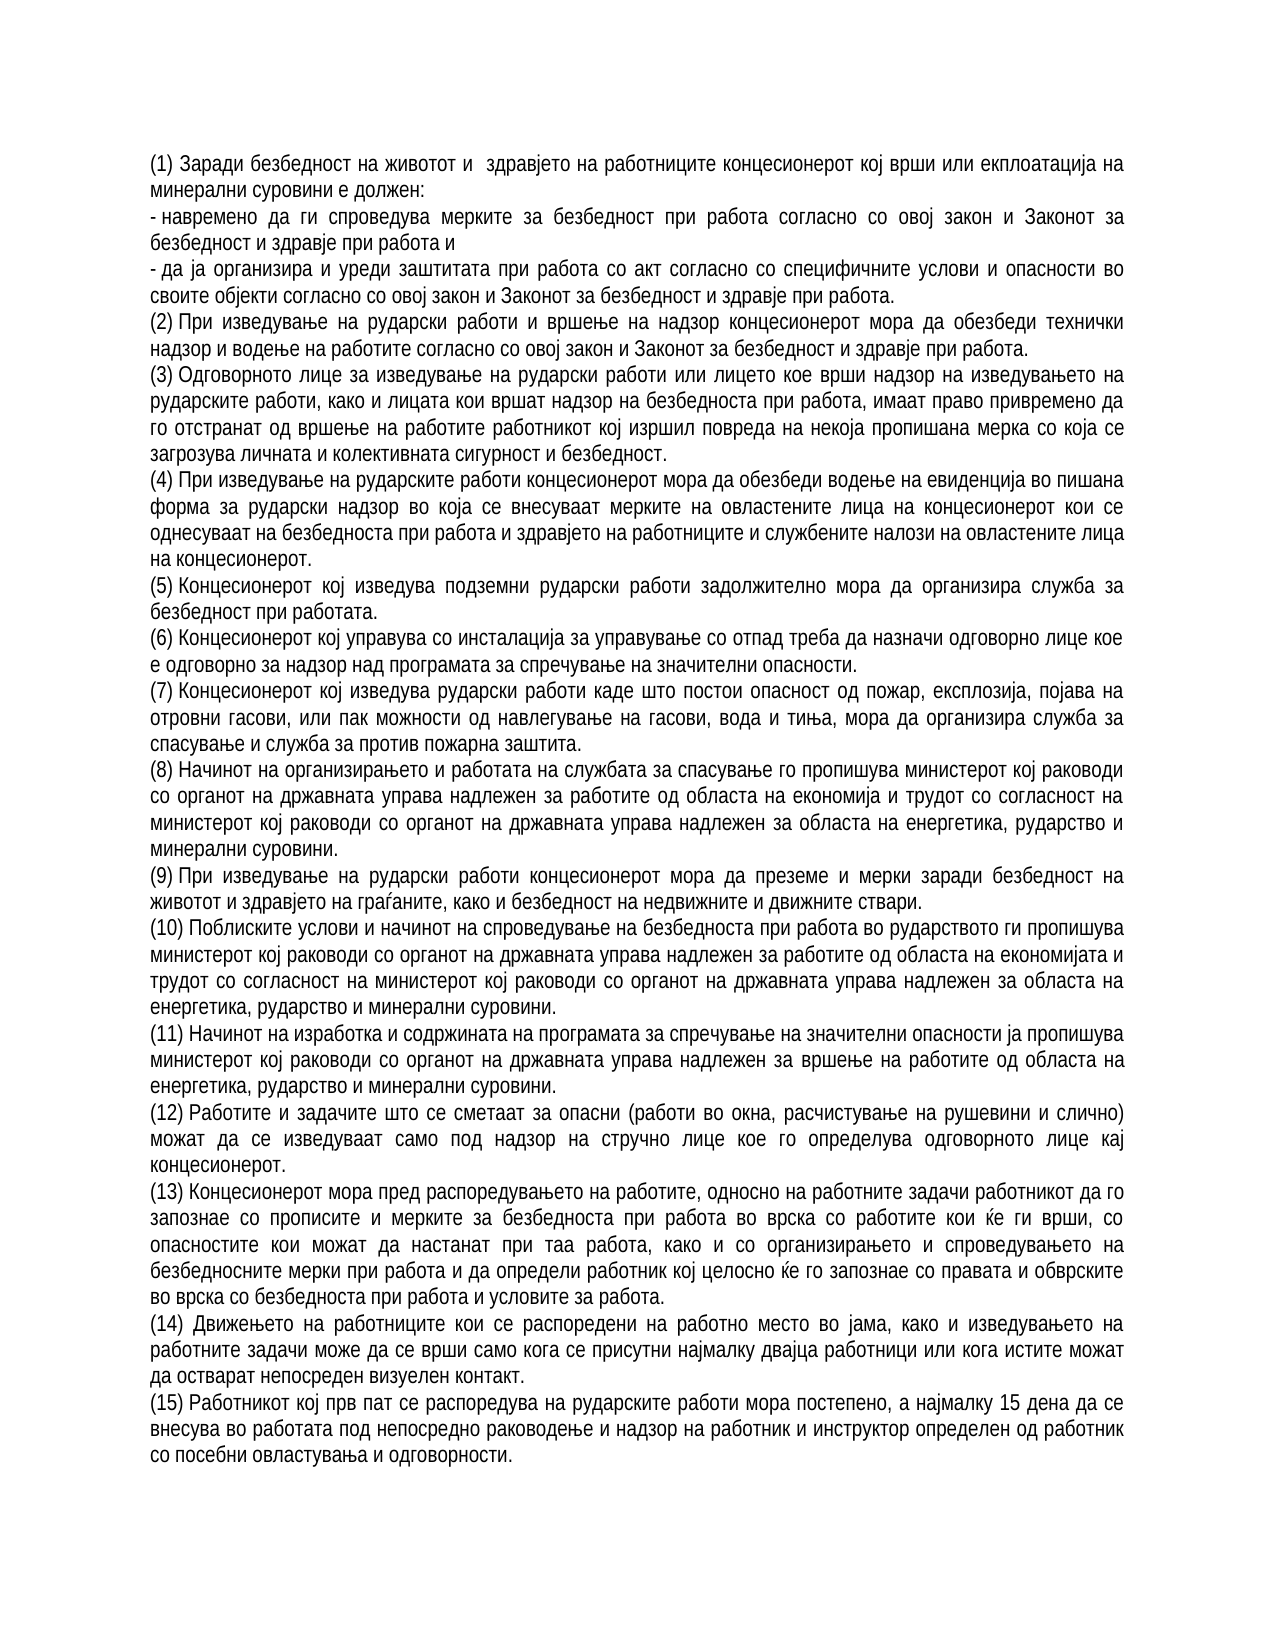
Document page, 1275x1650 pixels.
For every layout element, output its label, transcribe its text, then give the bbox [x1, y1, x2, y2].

text (4) При изведување на рударските работи концесионерот мора да обезбеди водење на евиденција во пишана форма за рударски надзор во која се внесуваат мерките на овластените лица на концесионерот кои се однесуваат на безбедноста при работа и здравјето на работниците и службените налози на овластените лица на концесионерот. [150, 466, 1125, 572]
text (9) При изведување на рударски работи концесионерот мора да преземе и мерки заради безбедност на животот и здравјето на граѓаните, како и безбедност на недвижните и движните ствари. [150, 862, 1125, 914]
text (14) Движењето на работниците кои се распоредени на работно место во јама, како и изведувањето на работните задачи може да се врши само кога се присутни најмалку двајца работници или кога истите можат да остварат непосреден визуелен контакт. [150, 1309, 1125, 1389]
text (2) При изведување на рударски работи и вршење на надзор концесионерот мора да обезбеди технички надзор и водење на работите согласно со овој закон и Законот за безбедност и здравје при работа. [150, 308, 1125, 361]
text - навремено да ги спроведува мерките за безбедност при работа согласно со овој закон и Законот за безбедност и здравје при работа и [150, 203, 1125, 255]
text (13) Концесионерот мора пред распоредувањето на работите, односно на работните задачи работникот да го запознае со прописите и мерките за безбедноста при работа во врска со работите кои ќе ги врши, со опасностите кои можат да настанат при таа работа, како и со организирањето и спроведувањето на безбедносните мерки при работа и да определи работник кој целосно ќе го запознае со правата и обврските во врска со безбедноста при работа и условите за работа. [150, 1178, 1125, 1309]
text (8) Начинот на организирањето и работата на службата за спасување го пропишува министерот кој раководи со органот на државната управа надлежен за работите од областа на економија и трудот со согласност на министерот кој раководи со органот на државната управа надлежен за областа на енергетика, рударство и минерални суровини. [150, 756, 1125, 862]
text (11) Начинот на изработка и содржината на програмата за спречување на значителни опасности ја пропишува министерот кој раководи со органот на државната управа надлежен за вршење на работите од областа на енергетика, рударство и минерални суровини. [150, 1020, 1125, 1099]
text (1) Заради безбедност на животот и здравјето на работниците концесионерот кој врши или екплоатација на минерални суровини е должен: [150, 150, 1125, 203]
text (6) Концесионерот кој управува со инсталација за управување со отпад треба да назначи одговорно лице кое е одговорно за надзор над програмата за спречување на значителни опасности. [150, 624, 1125, 677]
text (10) Поблиските услови и начинот на спроведување на безбедноста при работа во рударството ги пропишува министерот кој раководи со органот на државната управа надлежен за работите од областа на економијата и трудот со согласност на министерот кој раководи со органот на државната управа надлежен за областа на енергетика, рударство и минерални суровини. [150, 914, 1125, 1020]
text (12) Работите и задачите што се сметаат за опасни (работи во окна, расчистување на рушевини и слично) можат да се изведуваат само под надзор на стручно лице кое го определува одговорното лице кај концесионерот. [150, 1099, 1125, 1178]
text (3) Одговорното лице за изведување на рударски работи или лицето кое врши надзор на изведувањето на рударските работи, како и лицата кои вршат надзор на безбедноста при работа, имаат право привремено да го отстранат од вршење на работите работникот кој изршил повреда на некоја пропишана мерка со која се загрозува личната и колективната сигурност и безбедност. [150, 361, 1125, 466]
text (15) Работникот кој прв пат се распоредува на рударските работи мора постепено, а најмалку 15 дена да се внесува во работата под непосредно раководење и надзор на работник и инструктор определен од работник со посебни овластувања и одговорности. [150, 1389, 1125, 1468]
text - да ја организира и уреди заштитата при работа со акт согласно со специфичните услови и опасности во своите објекти согласно со овој закон и Законот за безбедност и здравје при работа. [150, 255, 1125, 308]
text (7) Концесионерот кој изведува рударски работи каде што постои опасност од пожар, експлозија, појава на отровни гасови, или пак можности од навлегување на гасови, вода и тиња, мора да организира служба за спасување и служба за против пожарна заштита. [150, 677, 1125, 756]
text (5) Концесионерот кој изведува подземни рударски работи задолжително мора да организира служба за безбедност при работата. [150, 572, 1125, 624]
